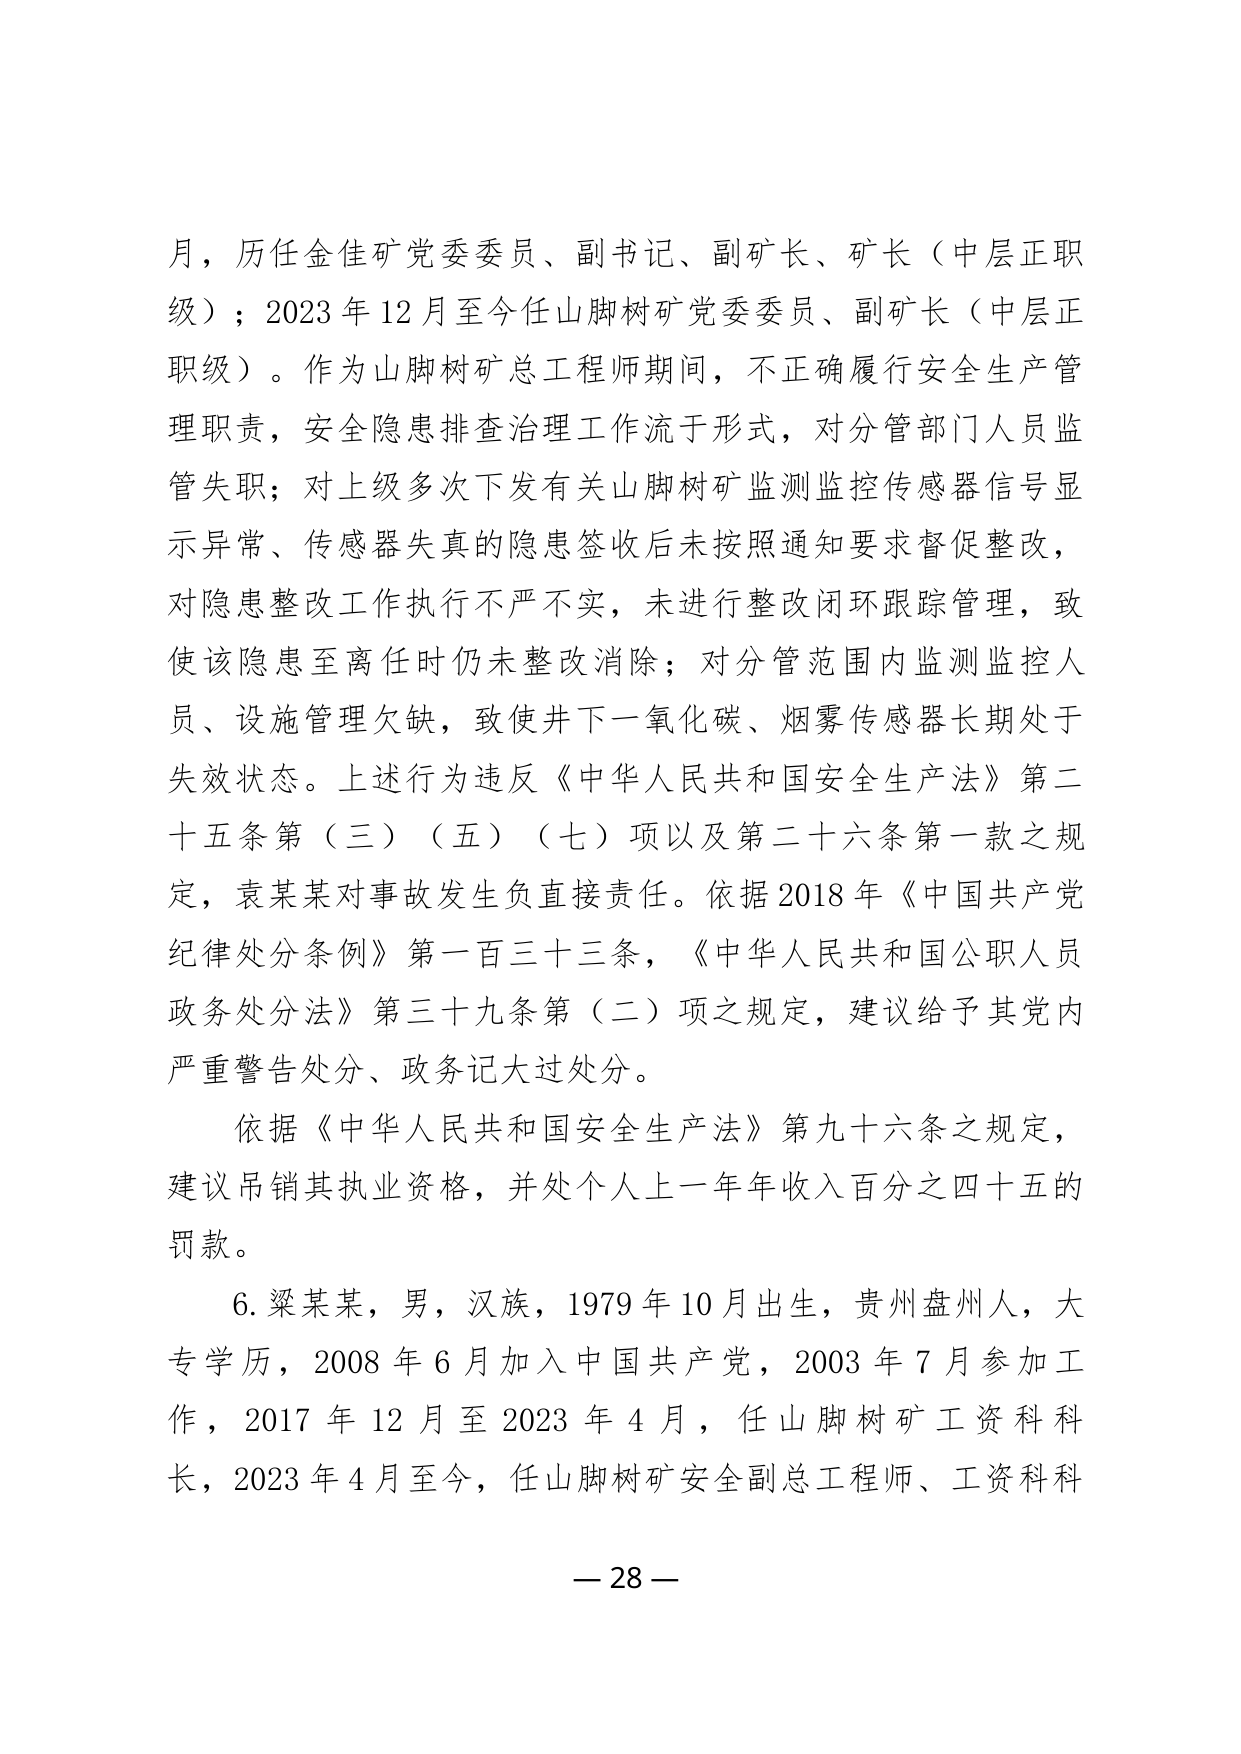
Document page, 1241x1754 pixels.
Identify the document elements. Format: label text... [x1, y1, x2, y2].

text 依据《中华人民共和国安全生产法》第九十六条之规定，建议吊销其执业资格，并处个人上一年年收入百分之四十五的罚款。 [165, 1093, 1087, 1268]
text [165, 1268, 1087, 1502]
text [165, 218, 1087, 1093]
